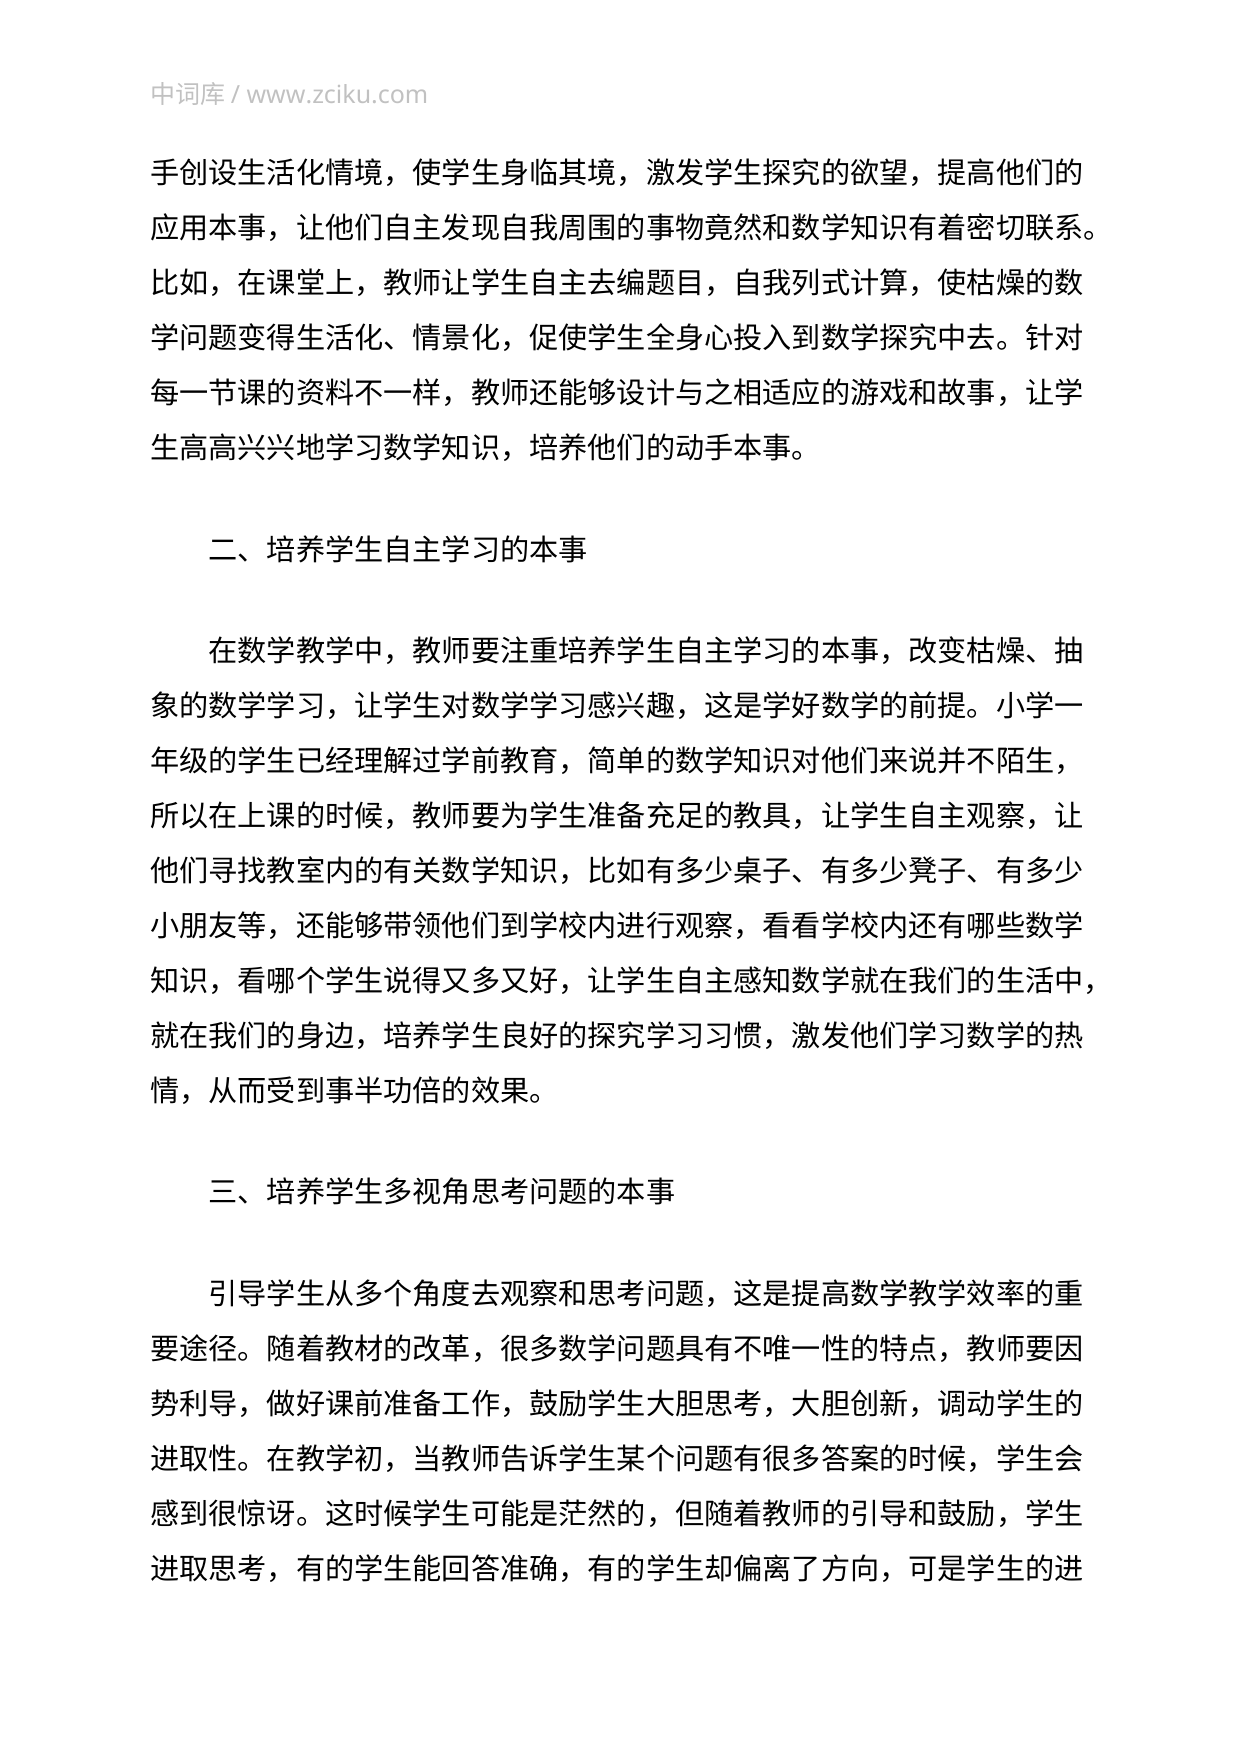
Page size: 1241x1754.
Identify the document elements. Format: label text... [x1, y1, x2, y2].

text 在数学教学中，教师要注重培养学生自主学习的本事，改变枯燥、抽象的数学学习，让学生对数学学习感兴趣，这是学好数学的前提。小学一年级的学生已经理解过学前教育，简单的数学知识对他们来说并不陌生，所以在上课的时候，教师要为学生准备充足的教具，让学生自主观察，让他们寻找教室内的有关数学知识，比如有多少桌子、有多少凳子、有多少小朋友等，还能够带领他们到学校内进行观察，看看学校内还有哪些数学知识，看哪个学生说得又多又好，让学生自主感知数学就在我们的生活中，就在我们的身边，培养学生良好的探究学习习惯，激发他们学习数学的热情，从而受到事半功倍的效果。 [150, 628, 1090, 1109]
text 三、培养学生多视角思考问题的本事 [150, 1169, 1090, 1211]
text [150, 150, 1090, 467]
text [150, 1271, 1090, 1587]
text 二、培养学生自主学习的本事 [150, 526, 1090, 568]
